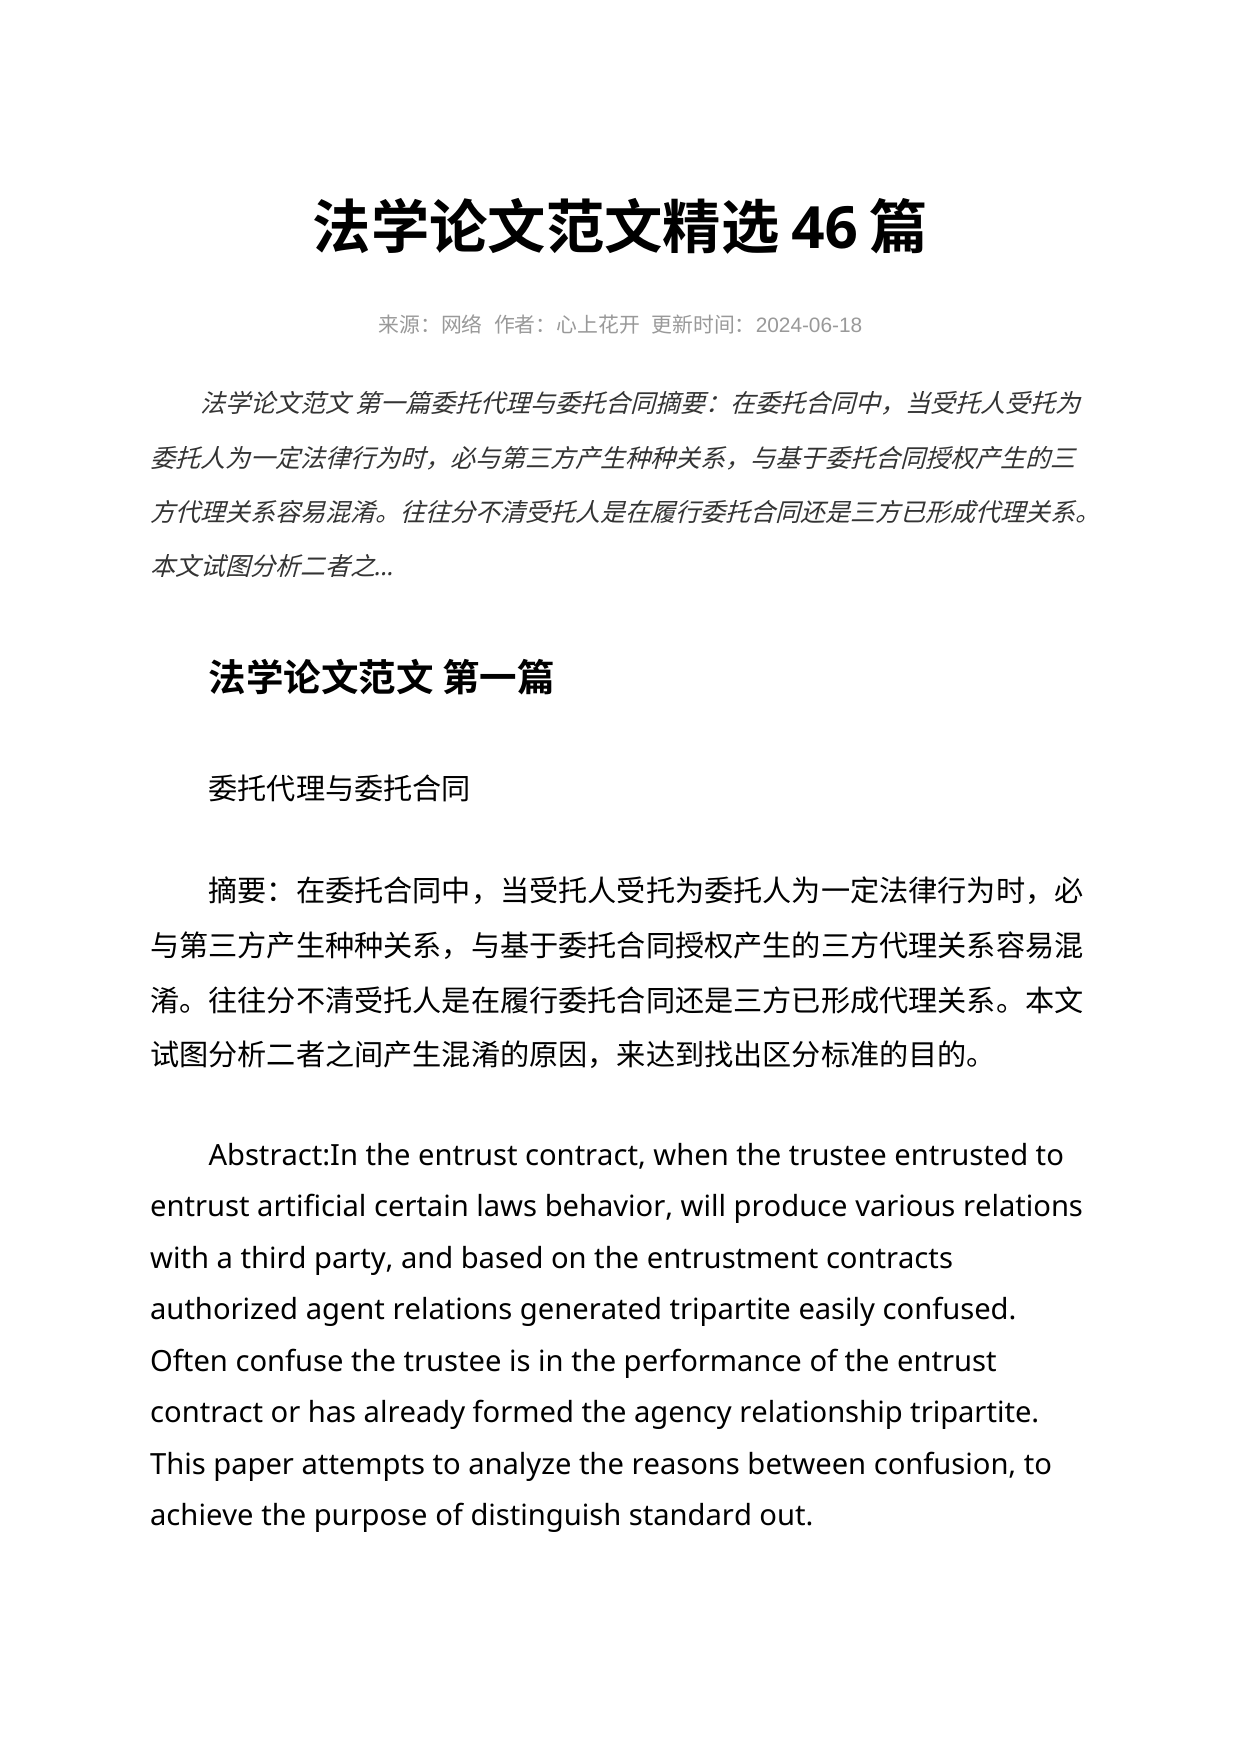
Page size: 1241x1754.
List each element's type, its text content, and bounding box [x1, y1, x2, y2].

text Abstract:In the entrust contract, when the trustee entrusted to entrust artificial certain laws behavior, will produce various relations with a third party, and based on the entrustment contracts authorized agent relations generated tripartite easily confused. Often confuse the trustee is in the performance of the entrust contract or has already formed the agency relationship tripartite. This paper attempts to analyze the reasons between confusion, to achieve the purpose of distinguish standard out. [150, 1134, 1090, 1534]
text 摘要：在委托合同中，当受托人受托为委托人为一定法律行为时，必与第三方产生种种关系，与基于委托合同授权产生的三方代理关系容易混淆。往往分不清受托人是在履行委托合同还是三方已形成代理关系。本文试图分析二者之间产生混淆的原因，来达到找出区分标准的目的。 [150, 867, 1090, 1074]
text 委托代理与委托合同 [150, 766, 1090, 808]
subtitle 法学论文范文精选46篇 [150, 181, 1090, 266]
text 法学论文范文 第一篇 [150, 648, 1090, 702]
text 来源：网络 作者：心上花开 更新时间：2024-06-18 [150, 313, 1090, 337]
text 法学论文范文 第一篇委托代理与委托合同摘要：在委托合同中，当受托人受托为委托人为一定法律行为时，必与第三方产生种种关系，与基于委托合同授权产生的三方代理关系容易混淆。往往分不清受托人是在履行委托合同还是三方已形成代理关系。本文试图分析二者之... [150, 384, 1090, 583]
